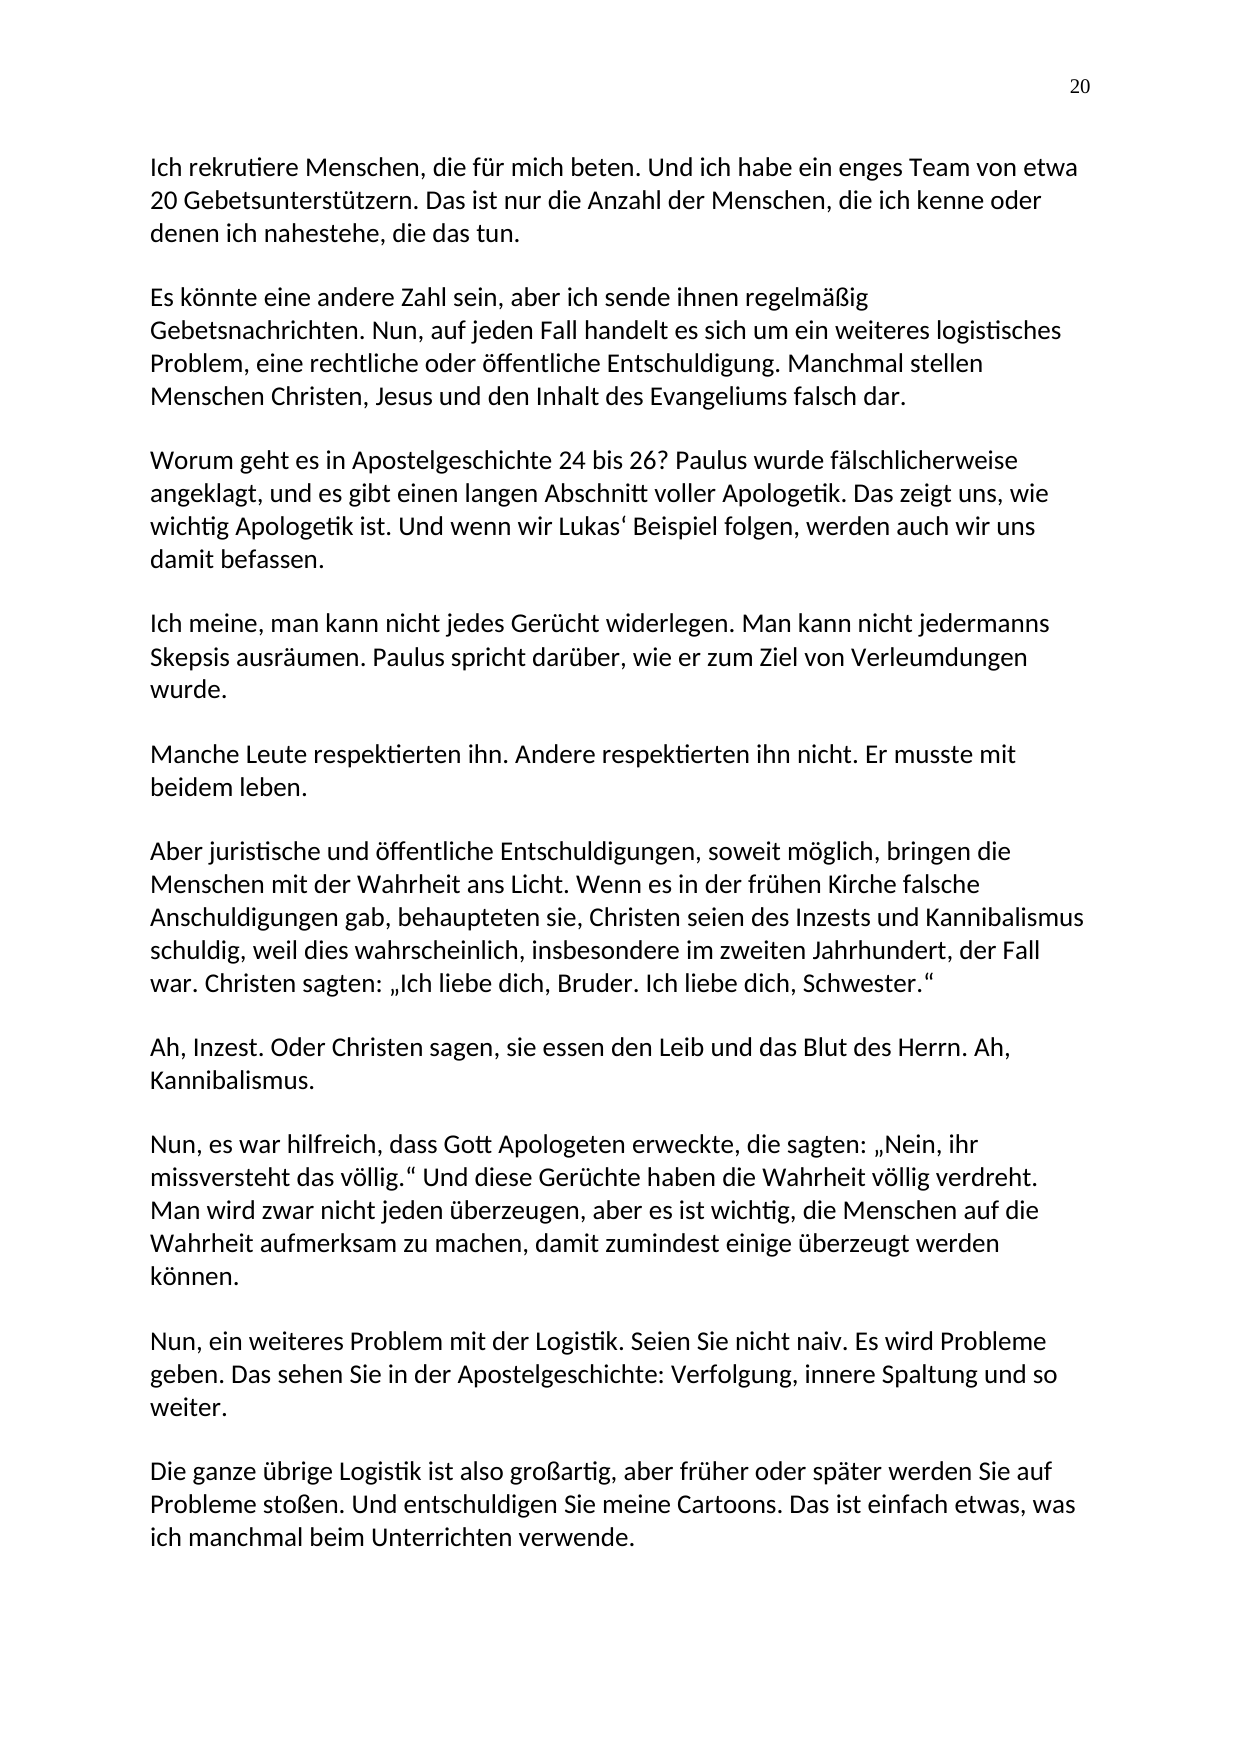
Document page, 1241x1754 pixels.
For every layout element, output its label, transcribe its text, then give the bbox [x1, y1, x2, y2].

text Ich meine, man kann nicht jedes Gerücht widerlegen. Man kann nicht jedermanns Skepsis ausräumen. Paulus spricht darüber, wie er zum Ziel von Verleumdungen wurde. [150, 607, 1090, 706]
text Es könnte eine andere Zahl sein, aber ich sende ihnen regelmäßig Gebetsnachrichten. Nun, auf jeden Fall handelt es sich um ein weiteres logistisches Problem, eine rechtliche oder öffentliche Entschuldigung. Manchmal stellen Menschen Christen, Jesus und den Inhalt des Evangeliums falsch dar. [150, 280, 1090, 412]
text Nun, ein weiteres Problem mit der Logistik. Seien Sie nicht naiv. Es wird Probleme geben. Das sehen Sie in der Apostelgeschichte: Verfolgung, innere Spaltung und so weiter. [150, 1324, 1090, 1423]
text Worum geht es in Apostelgeschichte 24 bis 26? Paulus wurde fälschlicherweise angeklagt, und es gibt einen langen Abschnitt voller Apologetik. Das zeigt uns, wie wichtig Apologetik ist. Und wenn wir Lukas‘ Beispiel folgen, werden auch wir uns damit befassen. [150, 443, 1090, 576]
text Ah, Inzest. Oder Christen sagen, sie essen den Leib und das Blut des Herrn. Ah, Kannibalismus. [150, 1030, 1090, 1096]
text Die ganze übrige Logistik ist also großartig, aber früher oder später werden Sie auf Probleme stoßen. Und entschuldigen Sie meine Cartoons. Das ist einfach etwas, was ich manchmal beim Unterrichten verwende. [150, 1454, 1090, 1553]
text Manche Leute respektierten ihn. Andere respektierten ihn nicht. Er musste mit beidem leben. [150, 737, 1090, 803]
text Ich rekrutiere Menschen, die für mich beten. Und ich habe ein enges Team von etwa 20 Gebetsunterstützern. Das ist nur die Anzahl der Menschen, die ich kenne oder denen ich nahestehe, die das tun. [150, 150, 1090, 249]
text Aber juristische und öffentliche Entschuldigungen, soweit möglich, bringen die Menschen mit der Wahrheit ans Licht. Wenn es in der frühen Kirche falsche Anschuldigungen gab, behaupteten sie, Christen seien des Inzests und Kannibalismus schuldig, weil dies wahrscheinlich, insbesondere im zweiten Jahrhundert, der Fall war. Christen sagten: „Ich liebe dich, Bruder. Ich liebe dich, Schwester.“ [150, 834, 1090, 999]
text Nun, es war hilfreich, dass Gott Apologeten erweckte, die sagten: „Nein, ihr missversteht das völlig.“ Und diese Gerüchte haben die Wahrheit völlig verdreht. Man wird zwar nicht jeden überzeugen, aber es ist wichtig, die Menschen auf die Wahrheit aufmerksam zu machen, damit zumindest einige überzeugt werden können. [150, 1127, 1090, 1293]
